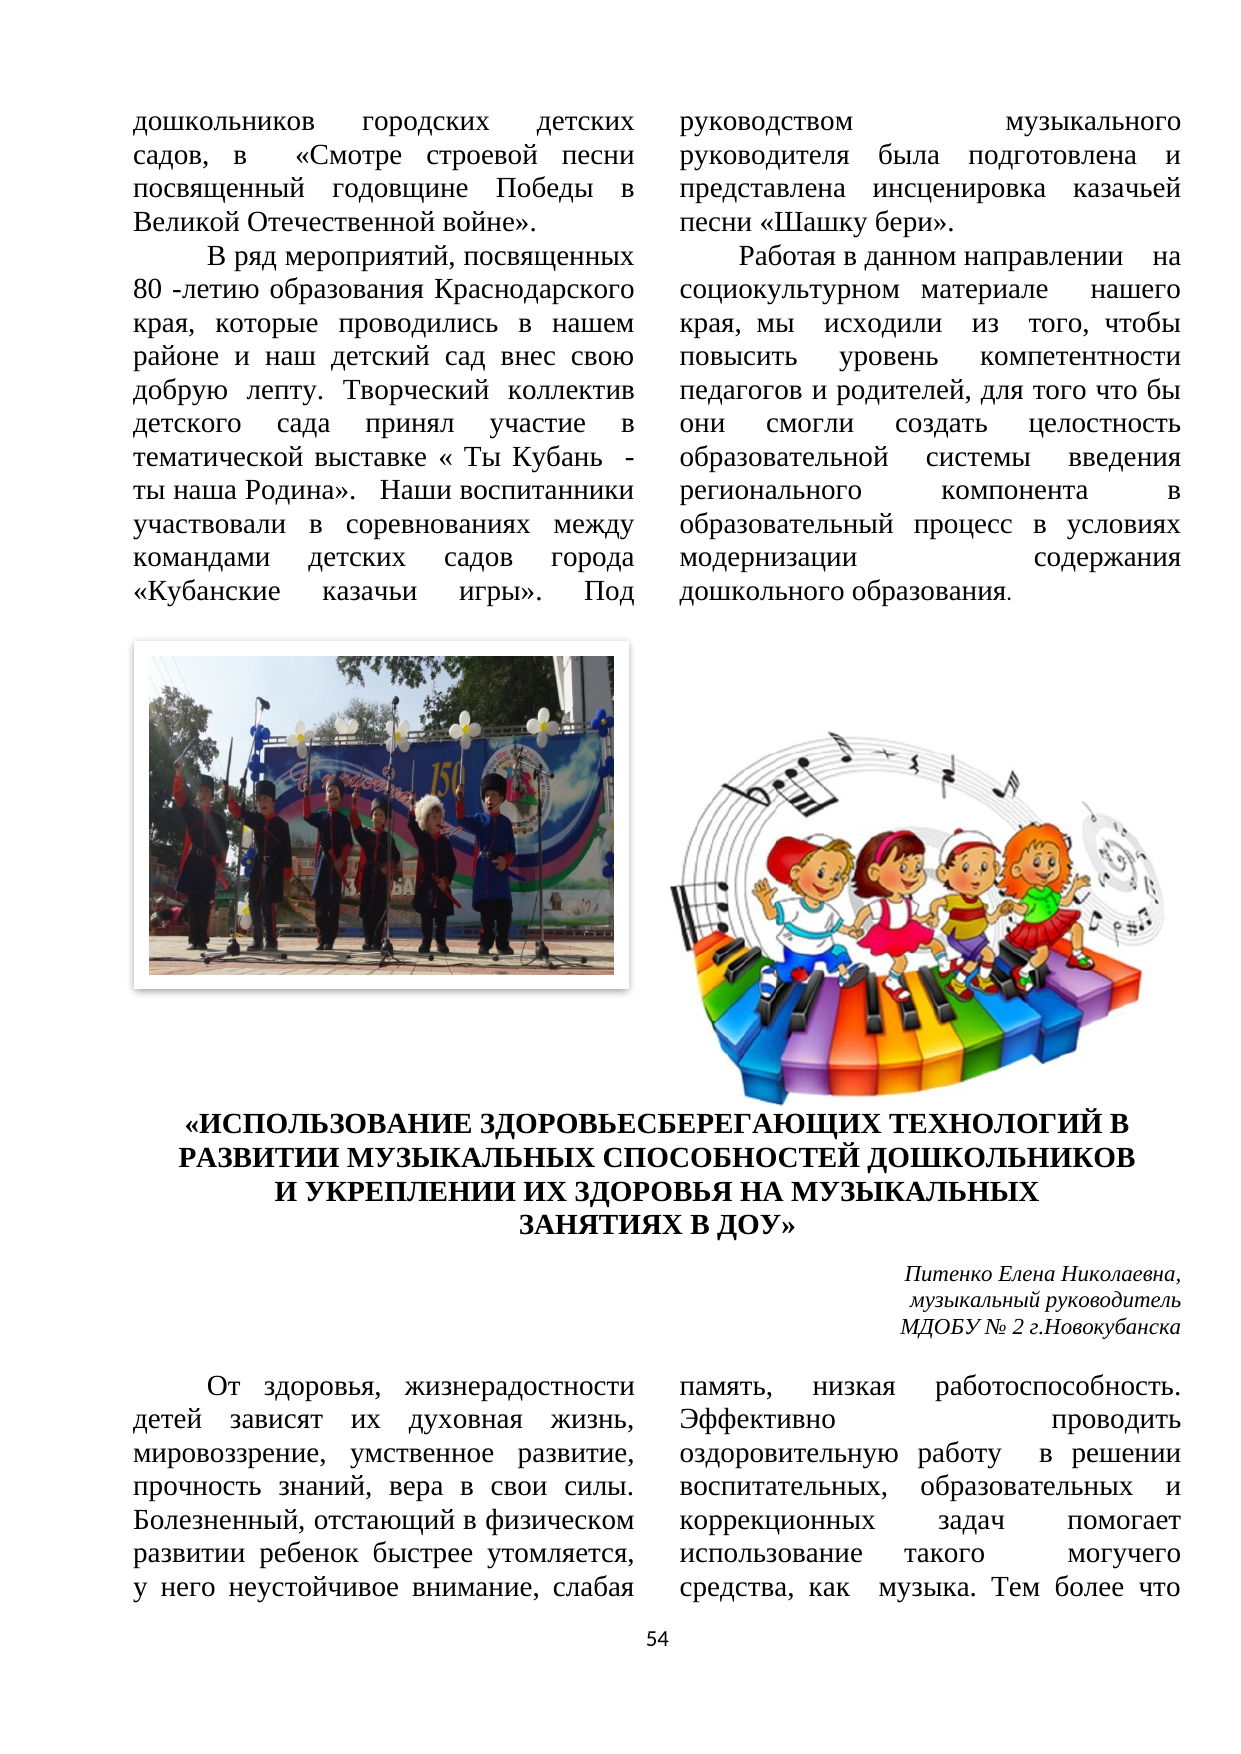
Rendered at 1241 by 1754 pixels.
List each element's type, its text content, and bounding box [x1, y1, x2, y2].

text В ряд мероприятий, посвященных 80 -летию образования Краснодарского края, которые проводились в нашем районе и наш детский сад внес свою добрую лепту. Творческий коллектив детского сада принял участие в тематической выставке « Ты Кубань - ты наша Родина». Наши воспитанники участвовали в соревнованиях между командами детских садов города «Кубанские казачьи игры». Под руководством музыкального руководителя была подготовлена и представлена инсценировка казачьей песни «Шашку бери». [679, 103, 1181, 238]
text музыкальный руководитель [133, 1286, 1181, 1313]
text В ряд мероприятий, посвященных 80 -летию образования Краснодарского края, которые проводились в нашем районе и наш детский сад внес свою добрую лепту. Творческий коллектив детского сада принял участие в тематической выставке « Ты Кубань - ты наша Родина». Наши воспитанники участвовали в соревнованиях между командами детских садов города «Кубанские казачьи игры». Под руководством музыкального руководителя была подготовлена и представлена инсценировка казачьей песни «Шашку бери». [133, 238, 635, 607]
text И УКРЕПЛЕНИИ ИХ ЗДОРОВЬЯ НА МУЗЫКАЛЬНЫХ [133, 1174, 1181, 1207]
text Питенко Елена Николаевна, [133, 1260, 1181, 1286]
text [133, 1368, 635, 1603]
picture [149, 656, 614, 975]
text Работая в данном направлении на социокультурном материале нашего края, мы исходили из того, чтобы повысить уровень компетентности педагогов и родителей, для того что бы они смогли создать целостность образовательной системы введения регионального компонента в образовательный процесс в условиях модернизации содержания дошкольного образования. [679, 238, 1181, 607]
picture [667, 726, 1174, 1107]
text МДОБУ № 2 г.Новокубанска [133, 1313, 1181, 1339]
text ЗАНЯТИЯХ В ДОУ» [133, 1207, 1181, 1241]
